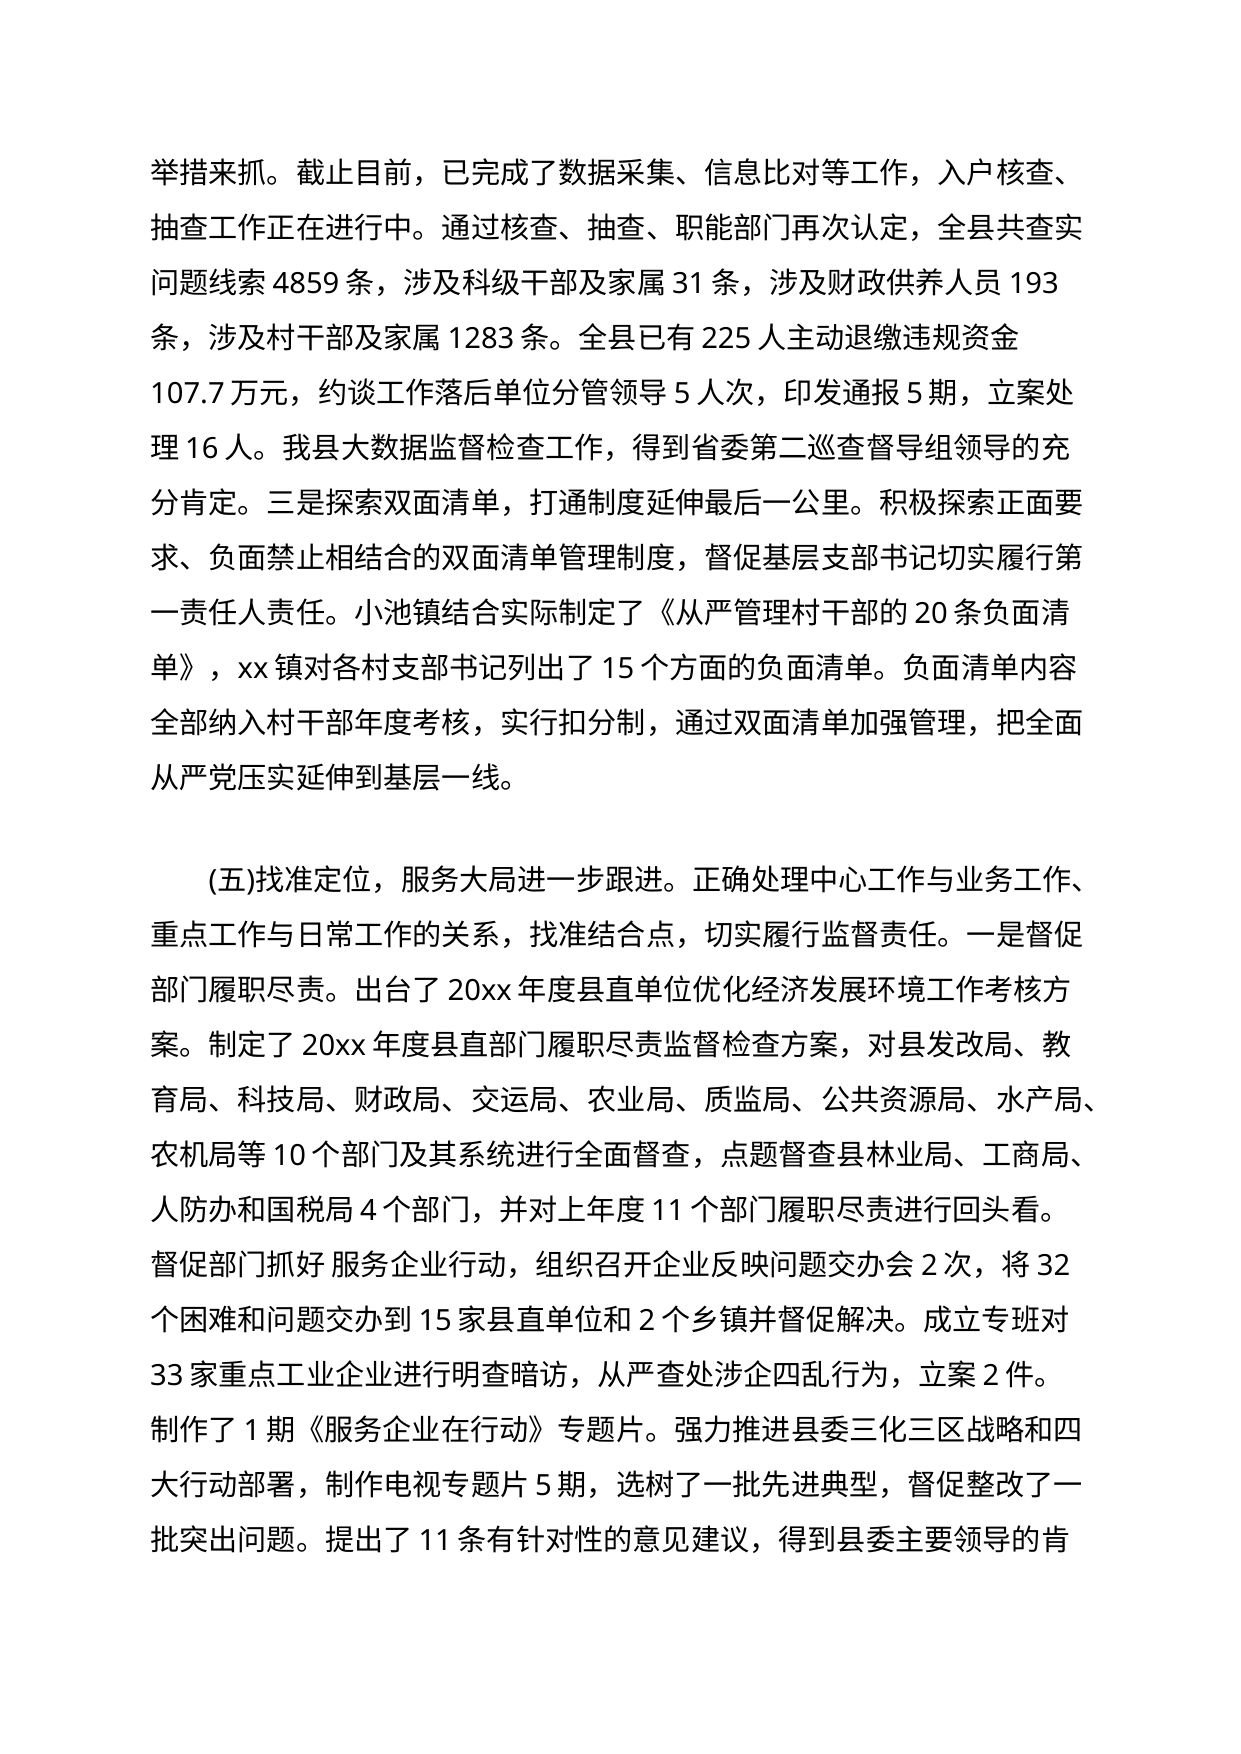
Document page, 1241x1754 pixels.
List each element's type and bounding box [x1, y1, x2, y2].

text [150, 856, 1090, 1558]
text [150, 150, 1090, 797]
